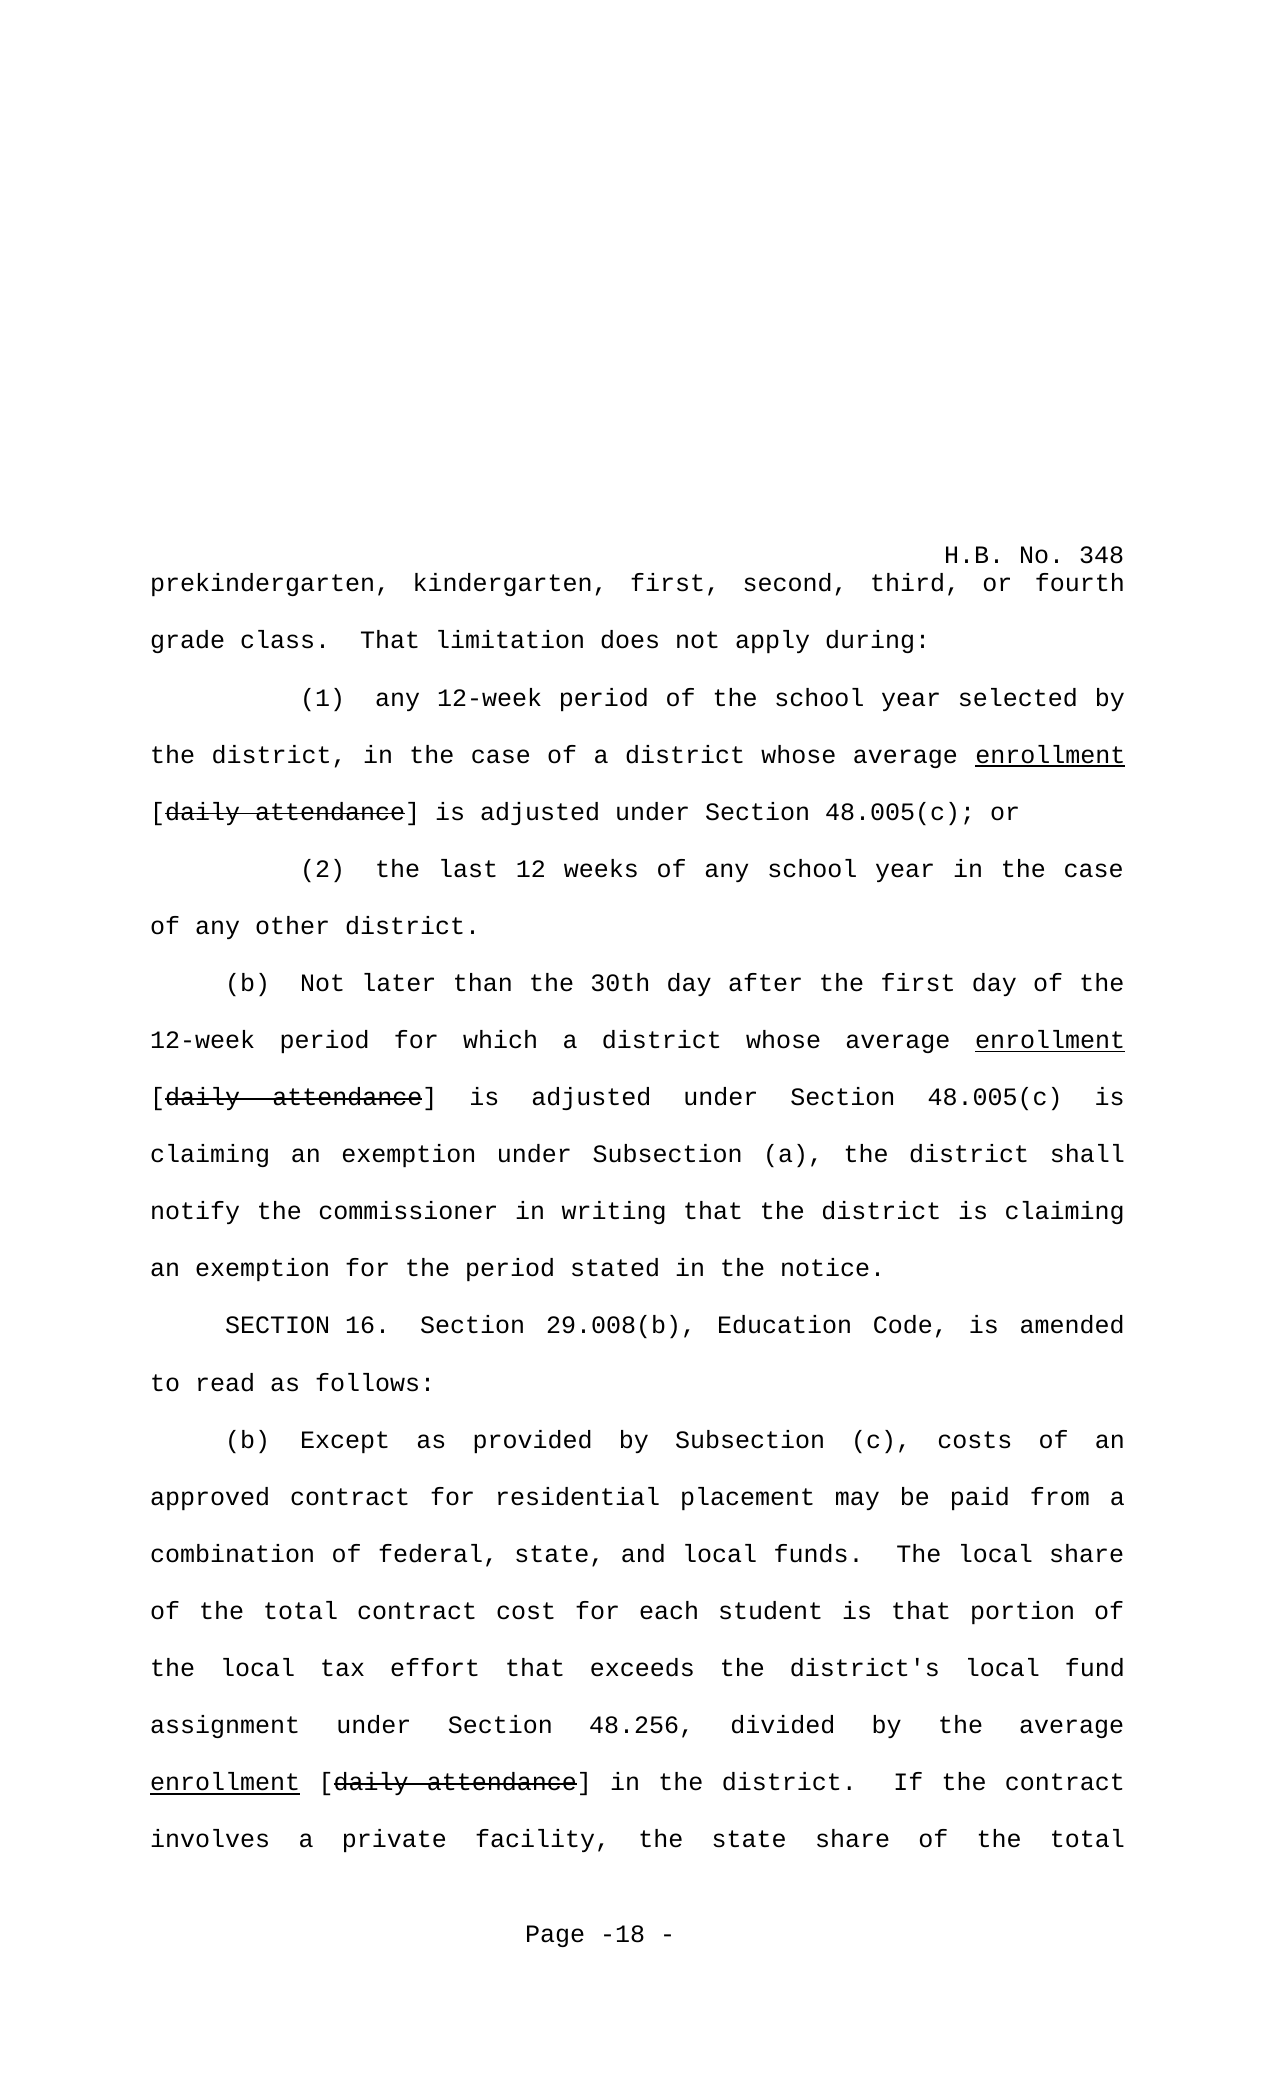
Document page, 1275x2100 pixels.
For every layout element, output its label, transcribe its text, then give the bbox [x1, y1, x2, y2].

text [150, 1427, 1125, 1855]
text (1) any 12-week period of the school year selected by the district, in the case of a district whose average enrollment [daily attendance] is adjusted under Section 48.005(c); or [150, 685, 1125, 828]
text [150, 571, 1125, 656]
text (b) Not later than the 30th day after the first day of the 12-week period for which a district whose average enrollment [daily attendance] is adjusted under Section 48.005(c) is claiming an exemption under Subsection (a), the district shall notify the commissioner in writing that the district is claiming an exemption for the period stated in the notice. [150, 970, 1125, 1284]
text SECTION 16. Section 29.008(b), Education Code, is amended to read as follows: [150, 1313, 1125, 1398]
text (2) the last 12 weeks of any school year in the case of any other district. [150, 856, 1125, 942]
